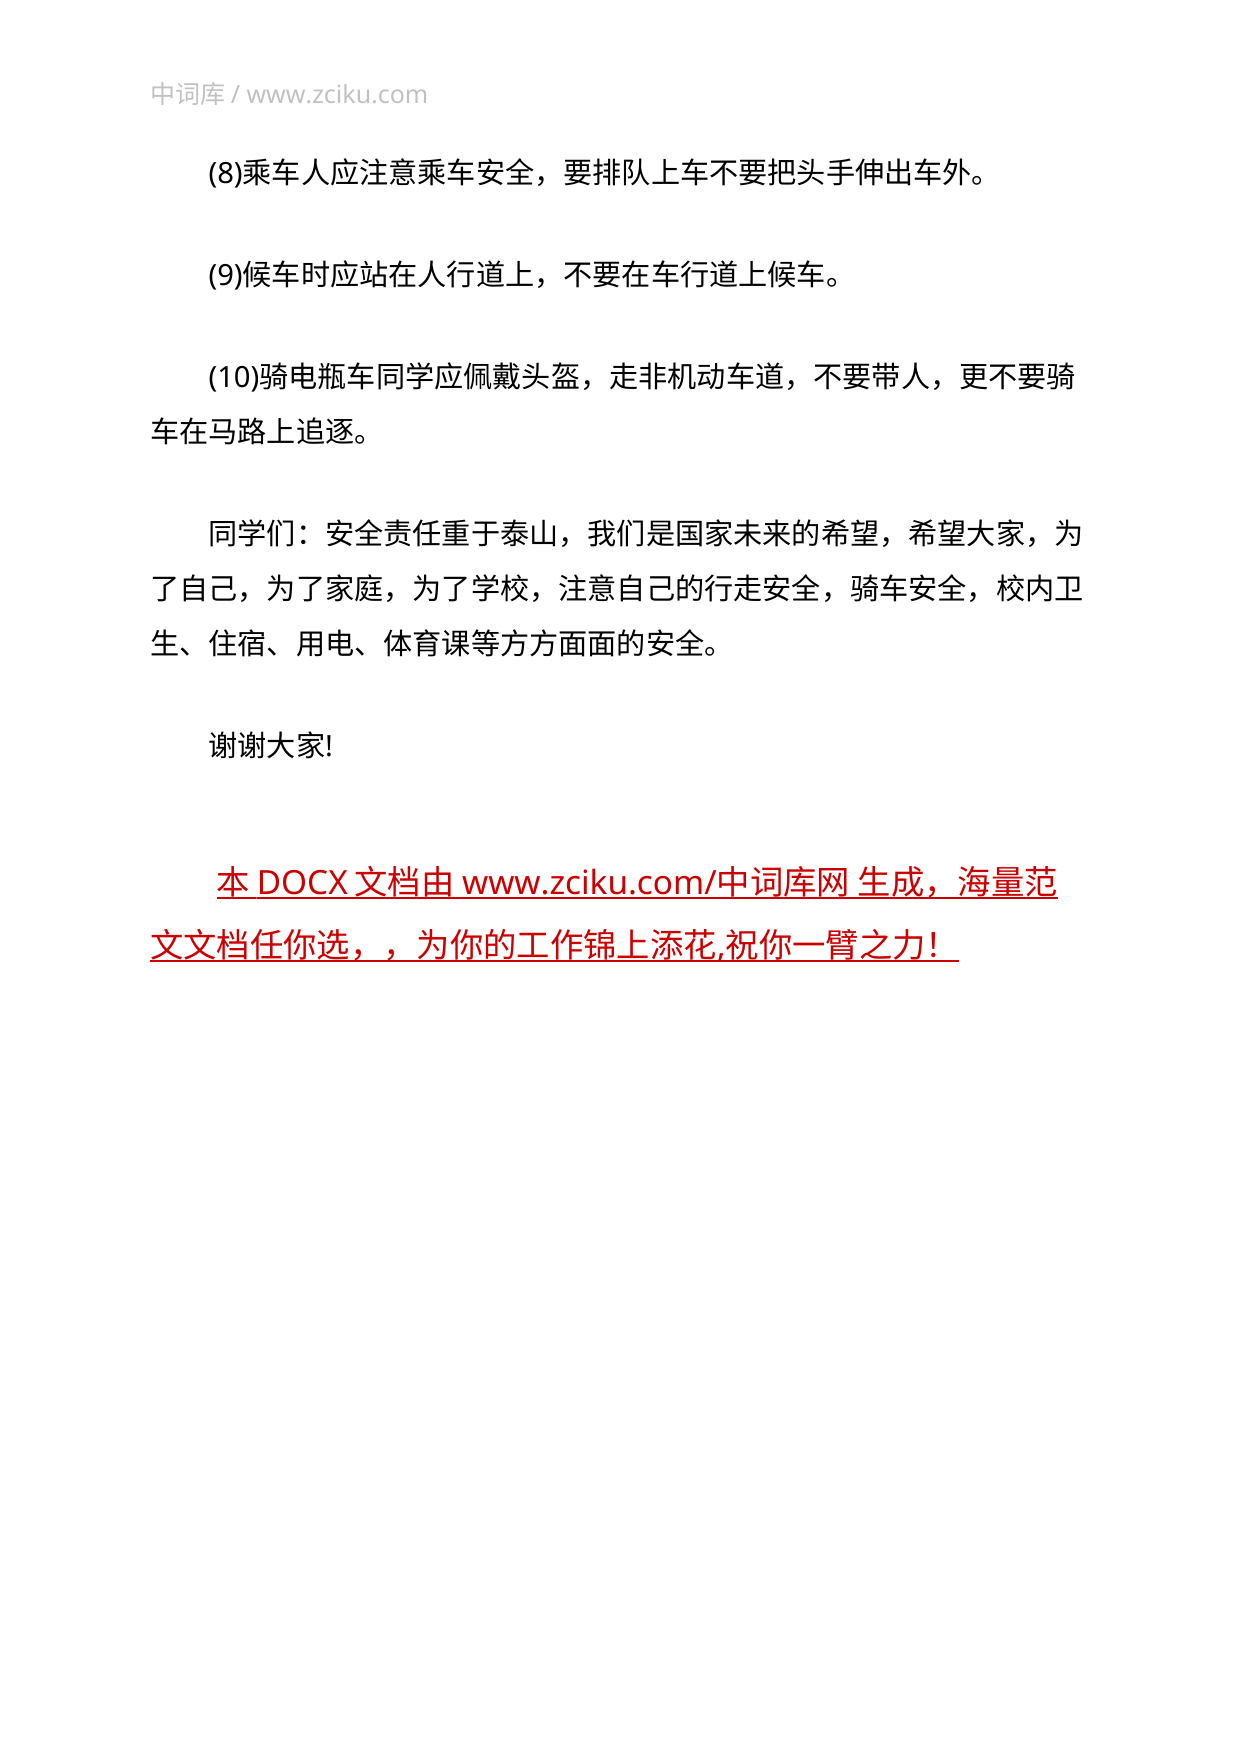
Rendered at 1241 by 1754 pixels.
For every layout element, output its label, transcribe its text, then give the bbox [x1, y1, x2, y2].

text (9)候车时应站在人行道上，不要在车行道上候车。 [150, 252, 1090, 294]
text (10)骑电瓶车同学应佩戴头盔，走非机动车道，不要带人，更不要骑车在马路上追逐。 [150, 354, 1090, 451]
text 本DOCX文档由 www.zciku.com/中词库网 生成，海量范文文档任你选，，为你的工作锦上添花,祝你一臂之力！ [150, 856, 1090, 967]
text 同学们：安全责任重于泰山，我们是国家未来的希望，希望大家，为了自己，为了家庭，为了学校，注意自己的行走安全，骑车安全，校内卫生、住宿、用电、体育课等方方面面的安全。 [150, 511, 1090, 663]
text 谢谢大家! [150, 722, 1090, 765]
text (8)乘车人应注意乘车安全，要排队上车不要把头手伸出车外。 [150, 150, 1090, 192]
